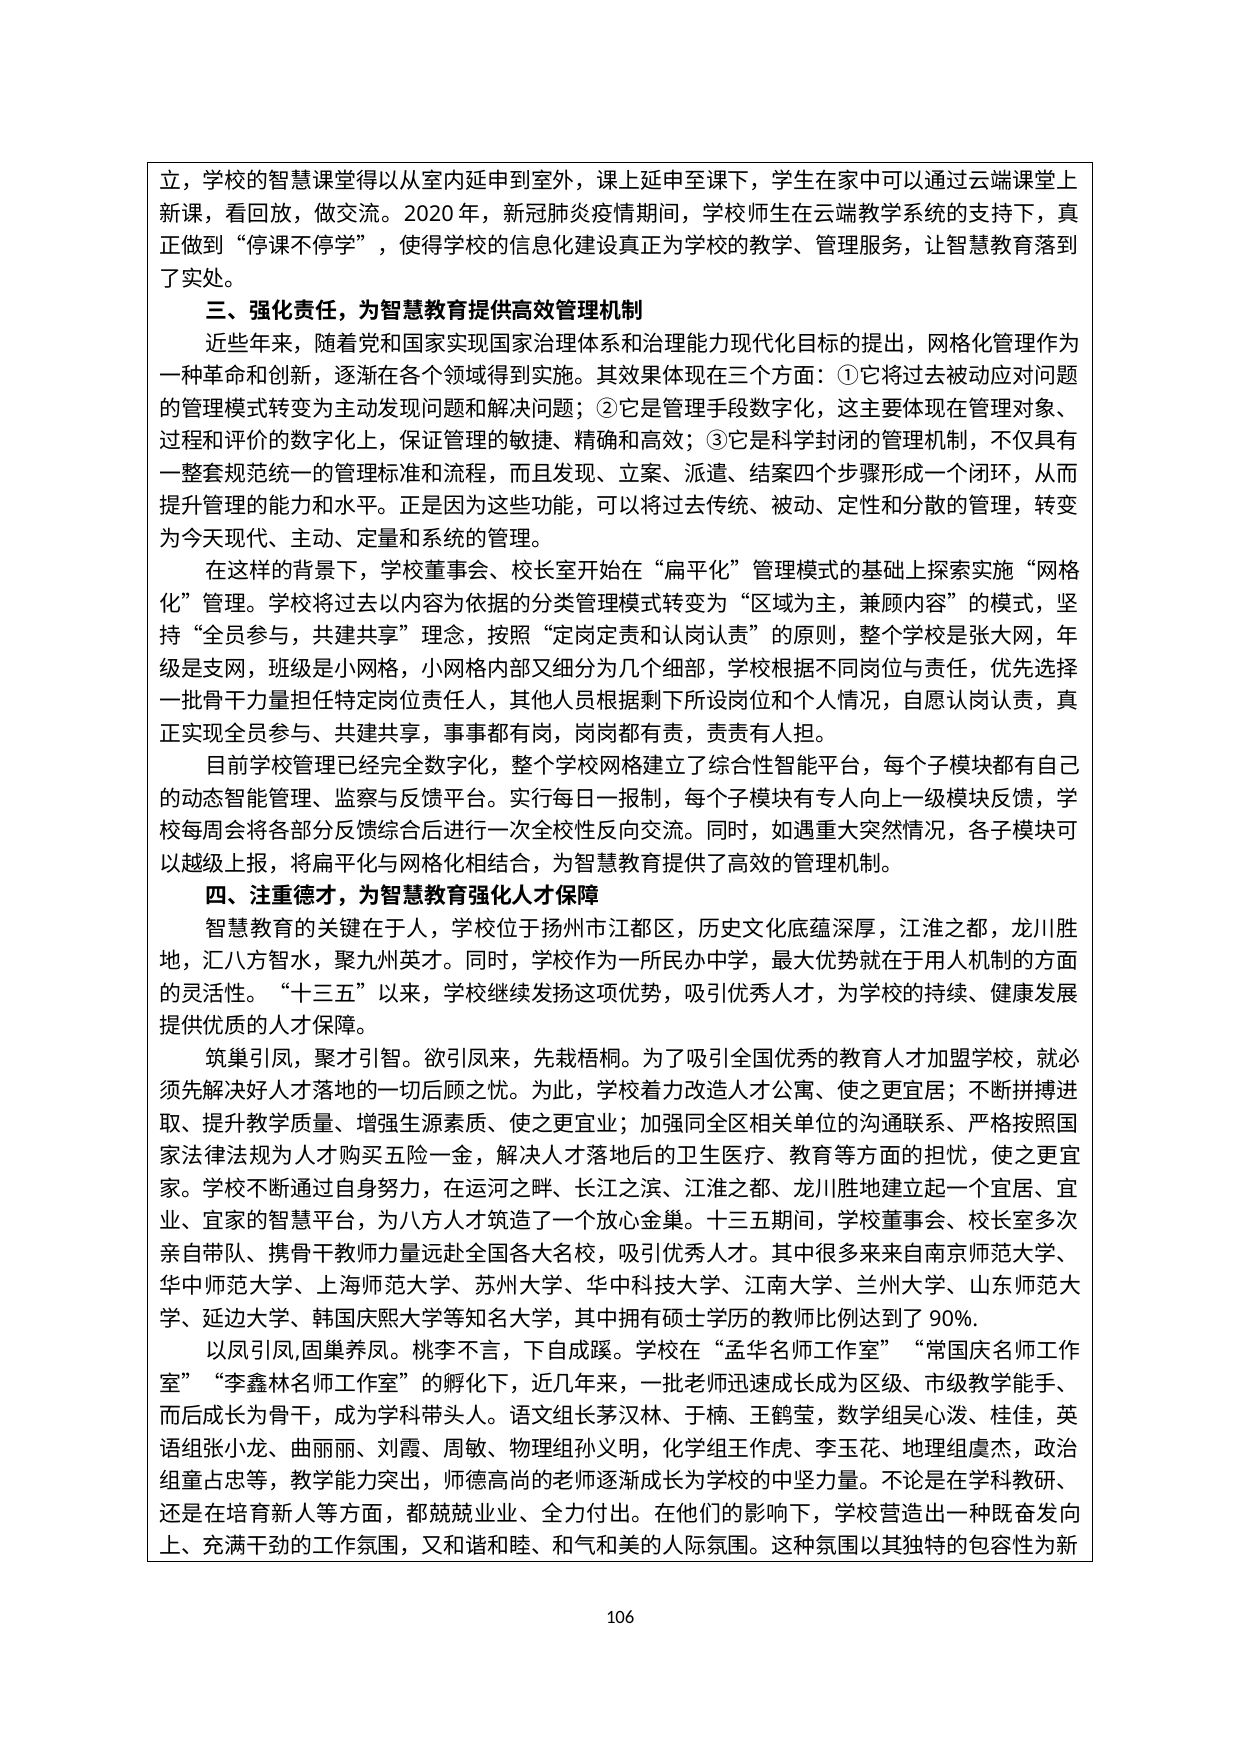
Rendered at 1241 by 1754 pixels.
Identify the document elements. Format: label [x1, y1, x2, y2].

table_cell [148, 163, 1092, 1561]
